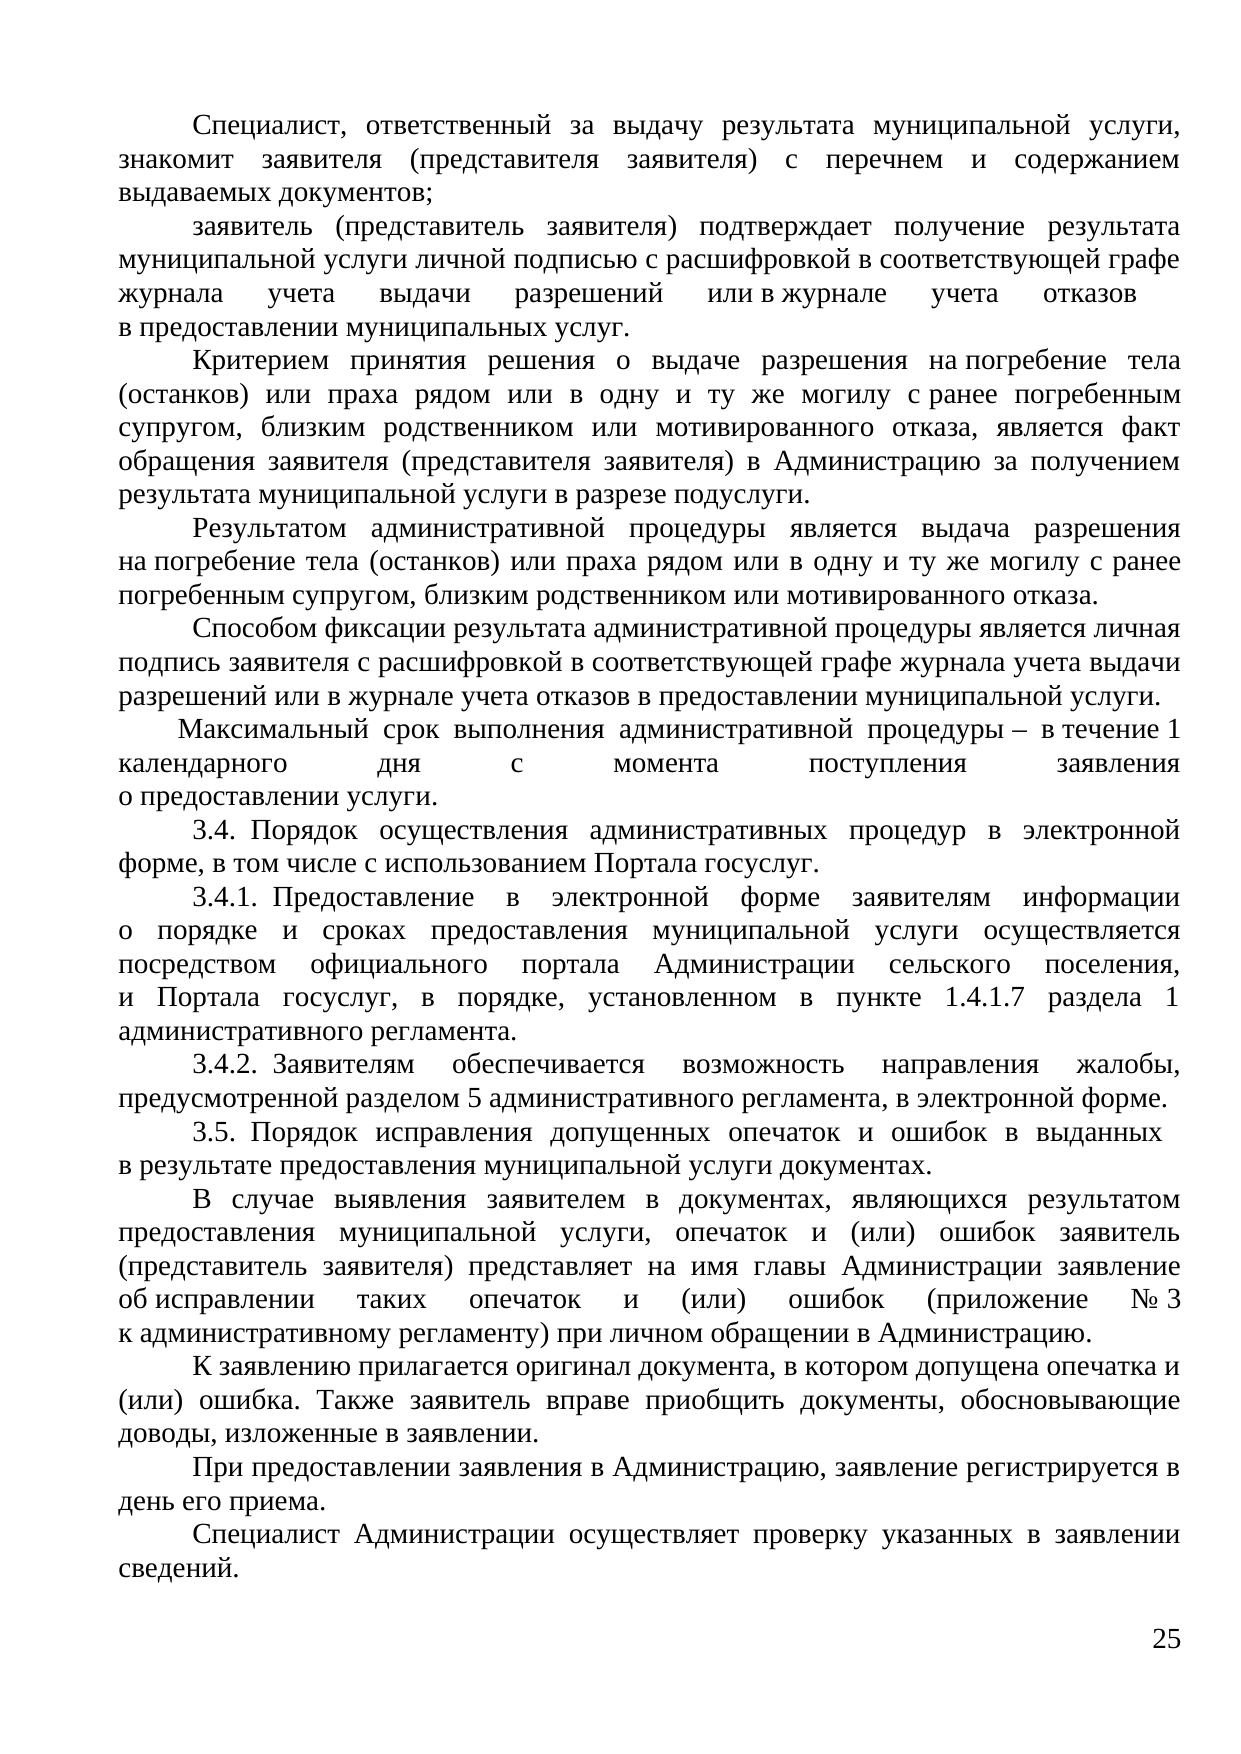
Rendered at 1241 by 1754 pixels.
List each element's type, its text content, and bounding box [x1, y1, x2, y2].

text Критерием принятия решения о выдаче разрешения на погребение тела (останков) или праха рядом или в одну и ту же могилу с ранее погребенным супругом, близким родственником или мотивированного отказа, является факт обращения заявителя (представителя заявителя) в Администрацию за получением результата муниципальной услуги в разрезе подуслуги. [118, 342, 1181, 510]
text Максимальный срок выполнения административной процедуры – в течение 1 календарного дня с момента поступления заявления о предоставлении услуги. [118, 711, 1181, 812]
text К заявлению прилагается оригинал документа, в котором допущена опечатка и (или) ошибка. Также заявитель вправе приобщить документы, обосновывающие доводы, изложенные в заявлении. [118, 1348, 1181, 1449]
text заявитель (представитель заявителя) подтверждает получение результата муниципальной услуги личной подписью с расшифровкой в соответствующей графе журнала учета выдачи разрешений или в журнале учета отказов в предоставлении муниципальных услуг. [118, 208, 1181, 342]
text 3.4.2. Заявителям обеспечивается возможность направления жалобы, предусмотренной разделом 5 административного регламента, в электронной форме. [118, 1047, 1181, 1114]
text 3.4. Порядок осуществления административных процедур в электронной форме, в том числе с использованием Портала госуслуг. [118, 812, 1181, 879]
text Результатом административной процедуры является выдача разрешения на погребение тела (останков) или праха рядом или в одну и ту же могилу с ранее погребенным супругом, близким родственником или мотивированного отказа. [118, 510, 1181, 611]
text 3.4.1. Предоставление в электронной форме заявителям информации о порядке и сроках предоставления муниципальной услуги осуществляется посредством официального портала Администрации сельского поселения, и Портала госуслуг, в порядке, установленном в пункте 1.4.1.7 раздела 1 административного регламента. [118, 879, 1181, 1047]
text Способом фиксации результата административной процедуры является личная подпись заявителя с расшифровкой в соответствующей графе журнала учета выдачи разрешений или в журнале учета отказов в предоставлении муниципальной услуги. [118, 611, 1181, 711]
text Специалист Администрации осуществляет проверку указанных в заявлении сведений. [118, 1516, 1181, 1583]
text При предоставлении заявления в Администрацию, заявление регистрируется в день его приема. [118, 1449, 1181, 1516]
text Специалист, ответственный за выдачу результата муниципальной услуги, знакомит заявителя (представителя заявителя) с перечнем и содержанием выдаваемых документов; [118, 107, 1181, 208]
text 3.5. Порядок исправления допущенных опечаток и ошибок в выданных в результате предоставления муниципальной услуги документах. [118, 1114, 1181, 1181]
text В случае выявления заявителем в документах, являющихся результатом предоставления муниципальной услуги, опечаток и (или) ошибок заявитель (представитель заявителя) представляет на имя главы Администрации заявление об исправлении таких опечаток и (или) ошибок (приложение № 3 к административному регламенту) при личном обращении в Администрацию. [118, 1181, 1181, 1348]
